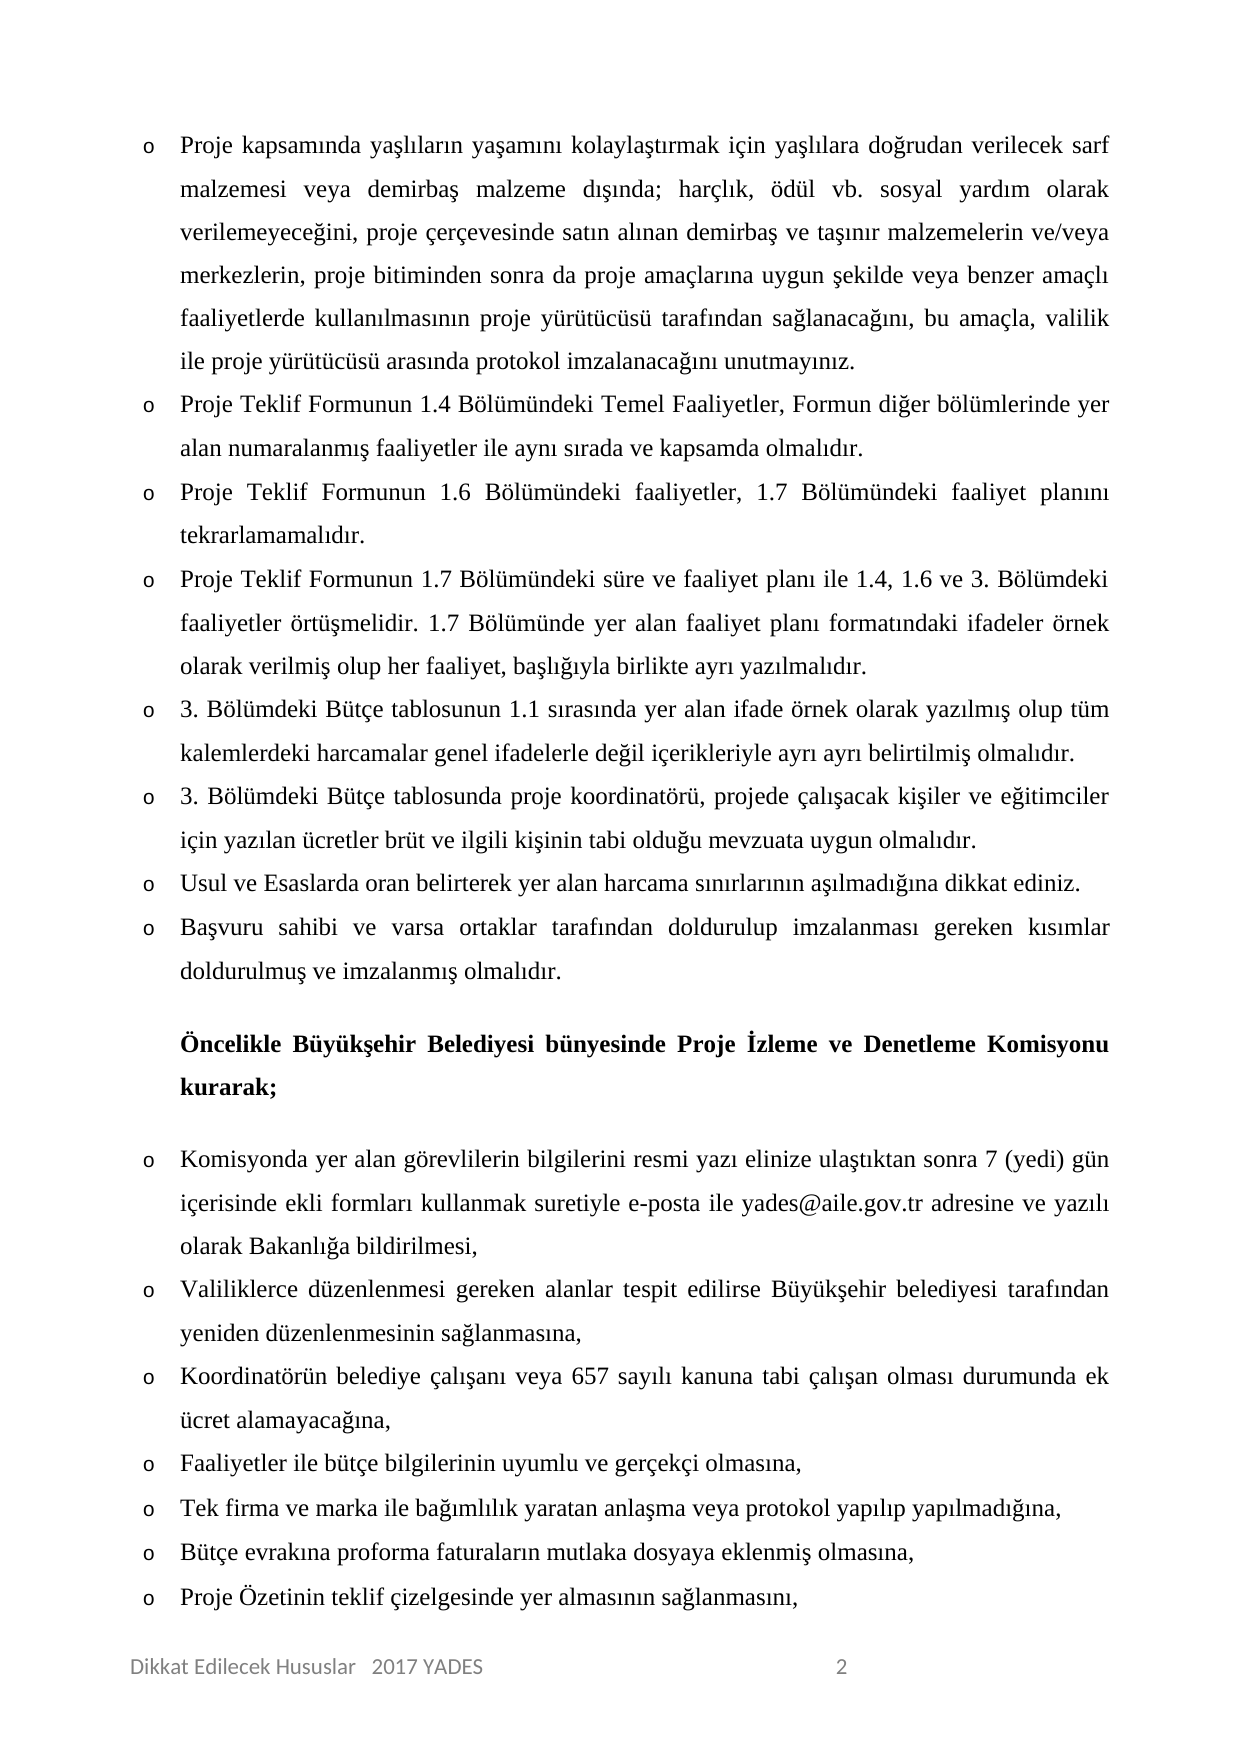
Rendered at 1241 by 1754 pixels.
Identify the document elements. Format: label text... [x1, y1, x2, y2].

list Tek firma ve marka ile bağımlılık yaratan anlaşma veya protokol yapılıp yapılmadığına, [142, 1493, 1110, 1522]
text Öncelikle Büyükşehir Belediyesi bünyesinde Proje İzleme ve Denetleme Komisyonu kurarak; [180, 1029, 1110, 1101]
list Bütçe evrakına proforma faturaların mutlaka dosyaya eklenmiş olmasına, [142, 1537, 1110, 1567]
list Proje Özetinin teklif çizelgesinde yer almasının sağlanmasını, [142, 1582, 1110, 1611]
list 3. Bölümdeki Bütçe tablosunun 1.1 sırasında yer alan ifade örnek olarak yazılmış olup tüm kalemlerdeki harcamalar genel ifadelerle değil içerikleriyle ayrı ayrı belirtilmiş olmalıdır. [142, 694, 1110, 767]
list Komisyonda yer alan görevlilerin bilgilerini resmi yazı elinize ulaştıktan sonra 7 (yedi) gün içerisinde ekli formları kullanmak suretiyle e-posta ile yades@aile.gov.tr adresine ve yazılı olarak Bakanlığa bildirilmesi, [142, 1144, 1110, 1260]
list Faaliyetler ile bütçe bilgilerinin uyumlu ve gerçekçi olmasına, [142, 1448, 1110, 1478]
list Proje Teklif Formunun 1.4 Bölümündeki Temel Faaliyetler, Formun diğer bölümlerinde yer alan numaralanmış faaliyetler ile aynı sırada ve kapsamda olmalıdır. [142, 389, 1110, 462]
list Proje Teklif Formunun 1.7 Bölümündeki süre ve faaliyet planı ile 1.4, 1.6 ve 3. Bölümdeki faaliyetler örtüşmelidir. 1.7 Bölümünde yer alan faaliyet planı formatındaki ifadeler örnek olarak verilmiş olup her faaliyet, başlığıyla birlikte ayrı yazılmalıdır. [142, 564, 1110, 679]
list Proje kapsamında yaşlıların yaşamını kolaylaştırmak için yaşlılara doğrudan verilecek sarf malzemesi veya demirbaş malzeme dışında; harçlık, ödül vb. sosyal yardım olarak verilemeyeceğini, proje çerçevesinde satın alınan demirbaş ve taşınır malzemelerin ve/veya merkezlerin, proje bitiminden sonra da proje amaçlarına uygun şekilde veya benzer amaçlı faaliyetlerde kullanılmasının proje yürütücüsü tarafından sağlanacağını, bu amaçla, valilik ile proje yürütücüsü arasında protokol imzalanacağını unutmayınız. [142, 130, 1110, 375]
list Usul ve Esaslarda oran belirterek yer alan harcama sınırlarının aşılmadığına dikkat ediniz. [142, 868, 1110, 898]
list Proje Teklif Formunun 1.6 Bölümündeki faaliyetler, 1.7 Bölümündeki faaliyet planını tekrarlamamalıdır. [142, 477, 1110, 549]
list Koordinatörün belediye çalışanı veya 657 sayılı kanuna tabi çalışan olması durumunda ek ücret alamayacağına, [142, 1361, 1110, 1434]
list Valiliklerce düzenlenmesi gereken alanlar tespit edilirse Büyükşehir belediyesi tarafından yeniden düzenlenmesinin sağlanmasına, [142, 1274, 1110, 1347]
list Başvuru sahibi ve varsa ortaklar tarafından doldurulup imzalanması gereken kısımlar doldurulmuş ve imzalanmış olmalıdır. [142, 912, 1110, 985]
list 3. Bölümdeki Bütçe tablosunda proje koordinatörü, projede çalışacak kişiler ve eğitimciler için yazılan ücretler brüt ve ilgili kişinin tabi olduğu mevzuata uygun olmalıdır. [142, 781, 1110, 854]
